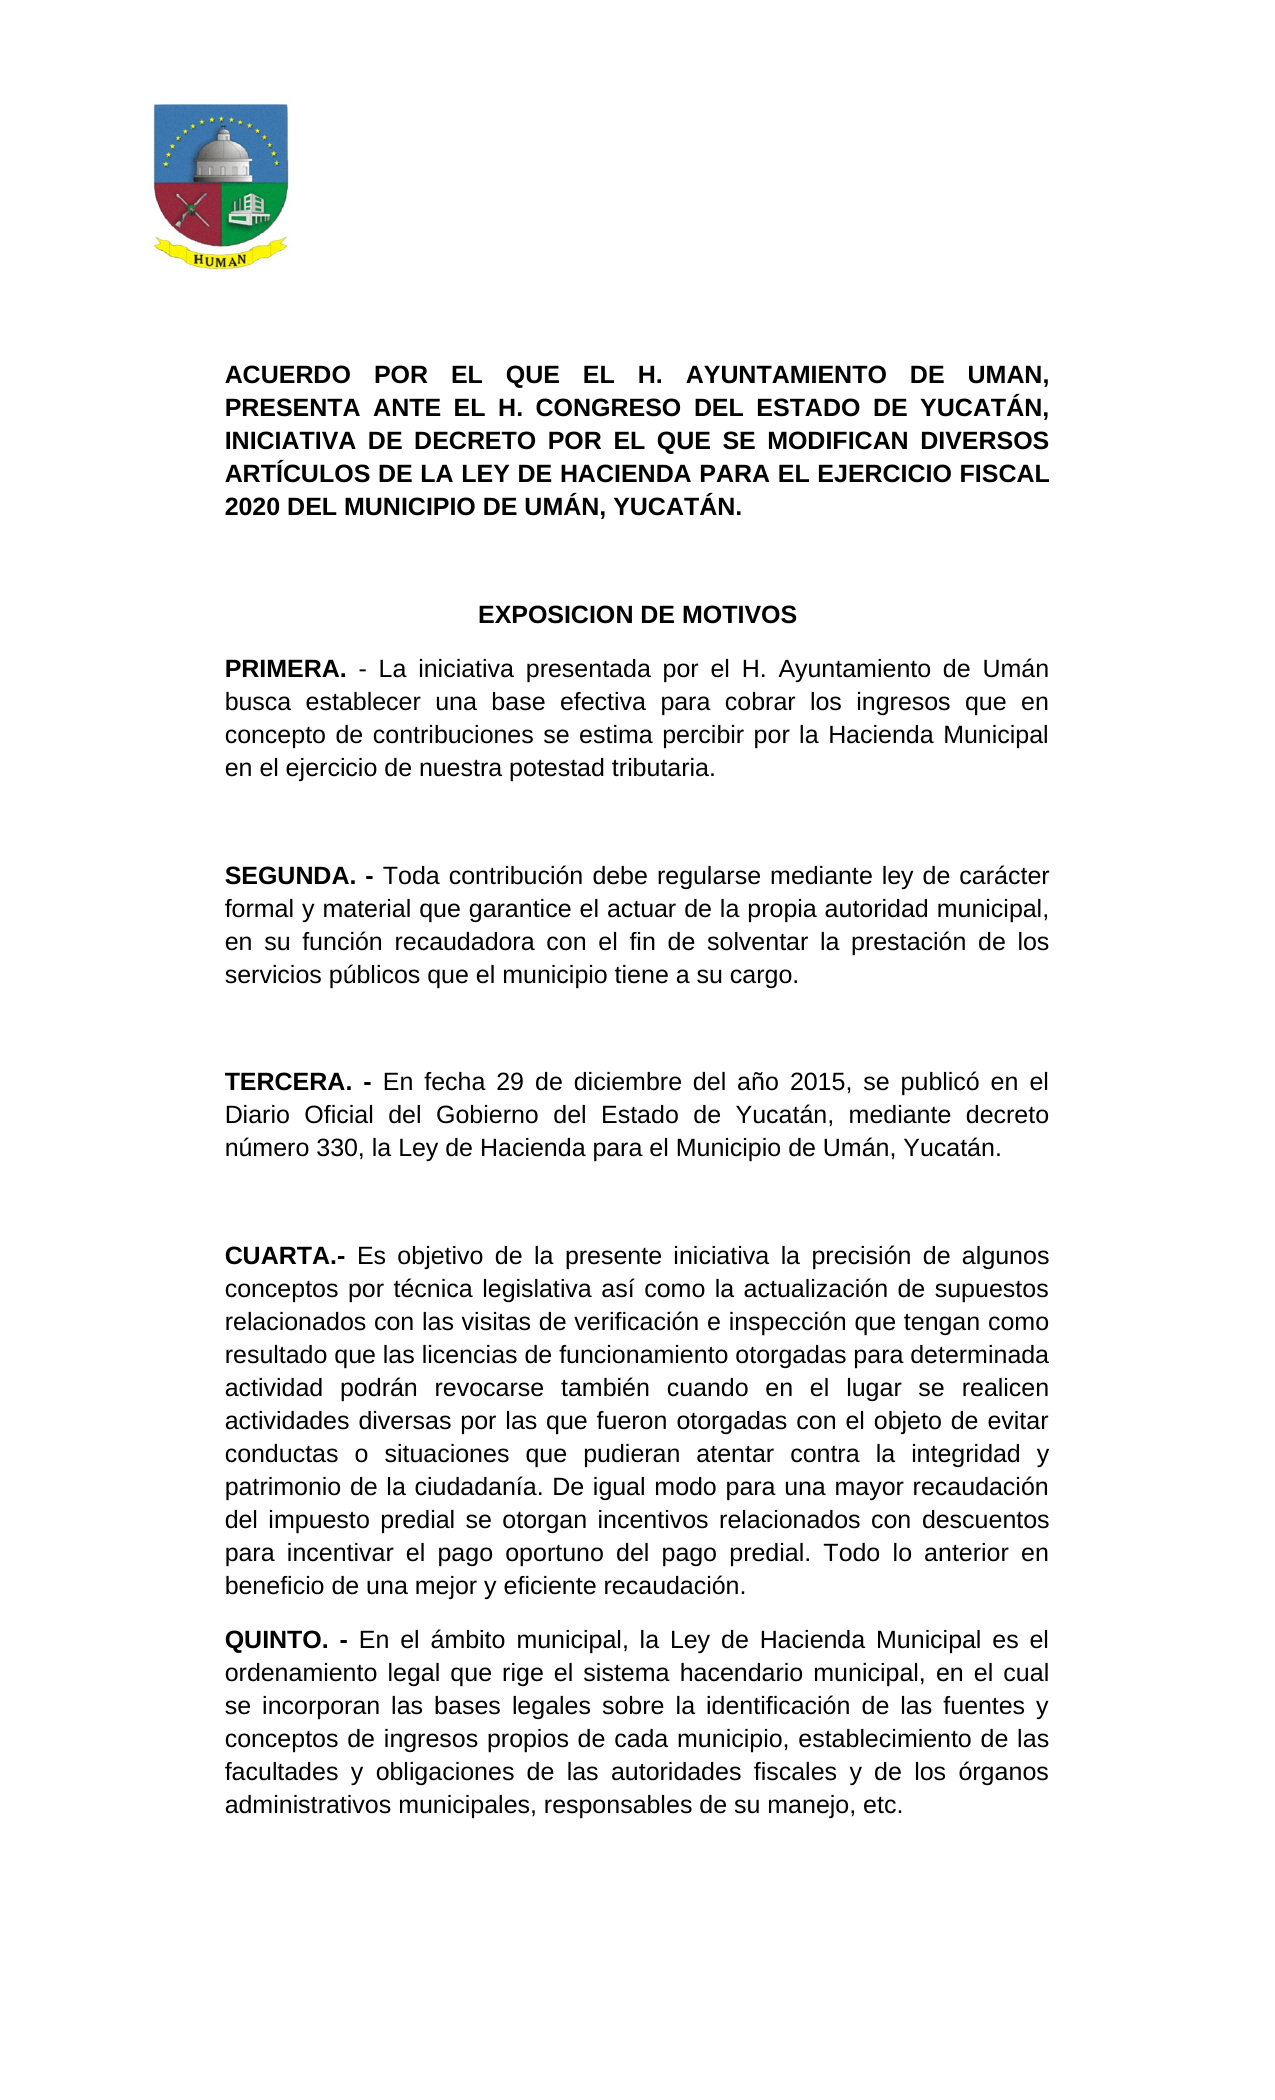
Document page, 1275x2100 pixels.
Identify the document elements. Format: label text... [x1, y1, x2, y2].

text CUARTA.- Es objetivo de la presente iniciativa la precisión de algunos conceptos por técnica legislativa así como la actualización de supuestos relacionados con las visitas de verificación e inspección que tengan como resultado que las licencias de funcionamiento otorgadas para determinada actividad podrán revocarse también cuando en el lugar se realicen actividades diversas por las que fueron otorgadas con el objeto de evitar conductas o situaciones que pudieran atentar contra la integridad y patrimonio de la ciudadanía. De igual modo para una mayor recaudación del impuesto predial se otorgan incentivos relacionados con descuentos para incentivar el pago oportuno del pago predial. Todo lo anterior en beneficio de una mejor y eficiente recaudación. [224, 1241, 1051, 1600]
picture [126, 96, 321, 274]
text TERCERA. - En fecha 29 de diciembre del año 2015, se publicó en el Diario Oficial del Gobierno del Estado de Yucatán, mediante decreto número 330, la Ley de Hacienda para el Municipio de Umán, Yucatán. [224, 1067, 1051, 1162]
text ACUERDO POR EL QUE EL H. AYUNTAMIENTO DE UMAN, PRESENTA ANTE EL H. CONGRESO DEL ESTADO DE YUCATÁN, INICIATIVA DE DECRETO POR EL QUE SE MODIFICAN DIVERSOS ARTÍCULOS DE LA LEY DE HACIENDA PARA EL EJERCICIO FISCAL 2020 DEL MUNICIPIO DE UMÁN, YUCATÁN. [224, 360, 1051, 521]
text PRIMERA. - La iniciativa presentada por el H. Ayuntamiento de Umán busca establecer una base efectiva para cobrar los ingresos que en concepto de contribuciones se estima percibir por la Hacienda Municipal en el ejercicio de nuestra potestad tributaria. [224, 654, 1051, 782]
text SEGUNDA. - Toda contribución debe regularse mediante ley de carácter formal y material que garantice el actuar de la propia autoridad municipal, en su función recaudadora con el fin de solventar la prestación de los servicios públicos que el municipio tiene a su cargo. [224, 861, 1051, 988]
text QUINTO. - En el ámbito municipal, la Ley de Hacienda Municipal es el ordenamiento legal que rige el sistema hacendario municipal, en el cual se incorporan las bases legales sobre la identificación de las fuentes y conceptos de ingresos propios de cada municipio, establecimiento de las facultades y obligaciones de las autoridades fiscales y de los órganos administrativos municipales, responsables de su manejo, etc. [224, 1625, 1051, 1819]
text EXPOSICION DE MOTIVOS [224, 600, 1051, 629]
